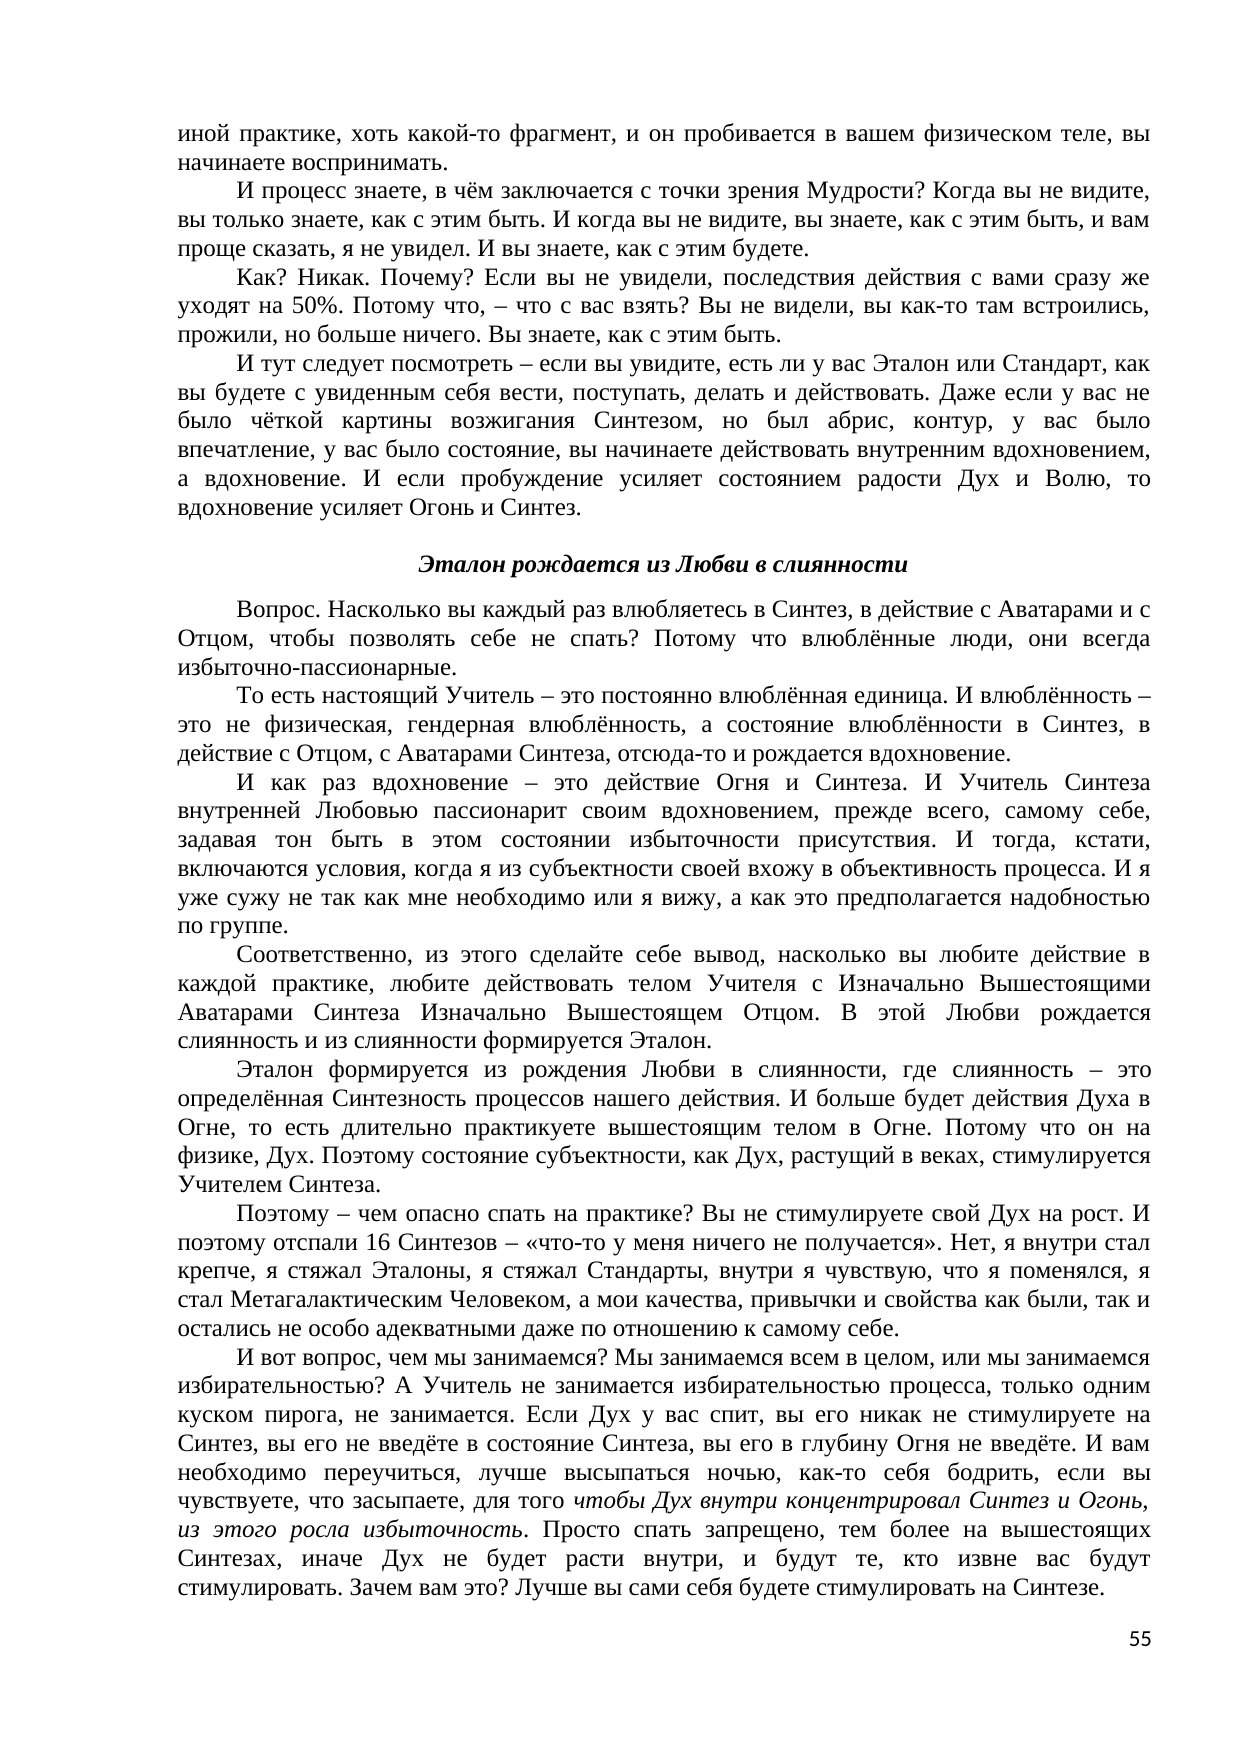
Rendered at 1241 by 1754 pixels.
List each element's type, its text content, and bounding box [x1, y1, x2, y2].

text Поэтому – чем опасно спать на практике? Вы не стимулируете свой Дух на рост. И поэтому отспали 16 Синтезов – «что-то у меня ничего не получается». Нет, я внутри стал крепче, я стяжал Эталоны, я стяжал Стандарты, внутри я чувствую, что я поменялся, я стал Метагалактическим Человеком, а мои качества, привычки и свойства как были, так и остались не особо адекватными даже по отношению к самому себе. [177, 1198, 1152, 1342]
text Эталон рождается из Любви в слиянности [177, 549, 1152, 577]
text И тут следует посмотреть – если вы увидите, есть ли у вас Эталон или Стандарт, как вы будете с увиденным себя вести, поступать, делать и действовать. Даже если у вас не было чёткой картины возжигания Синтезом, но был абрис, контур, у вас было впечатление, у вас было состояние, вы начинаете действовать внутренним вдохновением, а вдохновение. И если пробуждение усиляет состоянием радости Дух и Волю, то вдохновение усиляет Огонь и Синтез. [177, 348, 1152, 521]
text Как? Никак. Почему? Если вы не увидели, последствия действия с вами сразу же уходят на 50%. Потому что, – что с вас взять? Вы не видели, вы как-то там встроились, прожили, но больше ничего. Вы знаете, как с этим быть. [177, 262, 1152, 348]
text И процесс знаете, в чём заключается с точки зрения Мудрости? Когда вы не видите, вы только знаете, как с этим быть. И когда вы не видите, вы знаете, как с этим быть, и вам проще сказать, я не увидел. И вы знаете, как с этим будете. [177, 176, 1152, 262]
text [177, 118, 1152, 176]
text То есть настоящий Учитель – это постоянно влюблённая единица. И влюблённость – это не физическая, гендерная влюблённость, а состояние влюблённости в Синтез, в действие с Отцом, с Аватарами Синтеза, отсюда-то и рождается вдохновение. [177, 680, 1152, 767]
text Соответственно, из этого сделайте себе вывод, насколько вы любите действие в каждой практике, любите действовать телом Учителя с Изначально Вышестоящими Аватарами Синтеза Изначально Вышестоящем Отцом. В этой Любви рождается слиянность и из слиянности формируется Эталон. [177, 939, 1152, 1054]
text И как раз вдохновение – это действие Огня и Синтеза. И Учитель Синтеза внутренней Любовью пассионарит своим вдохновением, прежде всего, самому себе, задавая тон быть в этом состоянии избыточности присутствия. И тогда, кстати, включаются условия, когда я из субъектности своей вхожу в объективность процесса. И я уже сужу не так как мне необходимо или я вижу, а как это предполагается надобностью по группе. [177, 767, 1152, 939]
text И вот вопрос, чем мы занимаемся? Мы занимаемся всем в целом, или мы занимаемся избирательностью? А Учитель не занимается избирательностью процесса, только одним куском пирога, не занимается. Если Дух у вас спит, вы его никак не стимулируете на Синтез, вы его не введёте в состояние Синтеза, вы его в глубину Огня не введёте. И вам необходимо переучиться, лучше высыпаться ночью, как-то себя бодрить, если вы чувствуете, что засыпаете, для того чтобы Дух внутри концентрировал Синтез и Огонь, из этого росла избыточность. Просто спать запрещено, тем более на вышестоящих Синтезах, иначе Дух не будет расти внутри, и будут те, кто извне вас будут стимулировать. Зачем вам это? Лучше вы сами себя будете стимулировать на Синтезе. [177, 1342, 1152, 1600]
text Эталон формируется из рождения Любви в слиянности, где слиянность – это определённая Синтезность процессов нашего действия. И больше будет действия Духа в Огне, то есть длительно практикуете вышестоящим телом в Огне. Потому что он на физике, Дух. Поэтому состояние субъектности, как Дух, растущий в веках, стимулируется Учителем Синтеза. [177, 1054, 1152, 1198]
text Вопрос. Насколько вы каждый раз влюбляетесь в Синтез, в действие с Аватарами и с Отцом, чтобы позволять себе не спать? Потому что влюблённые люди, они всегда избыточно-пассионарные. [177, 594, 1152, 680]
